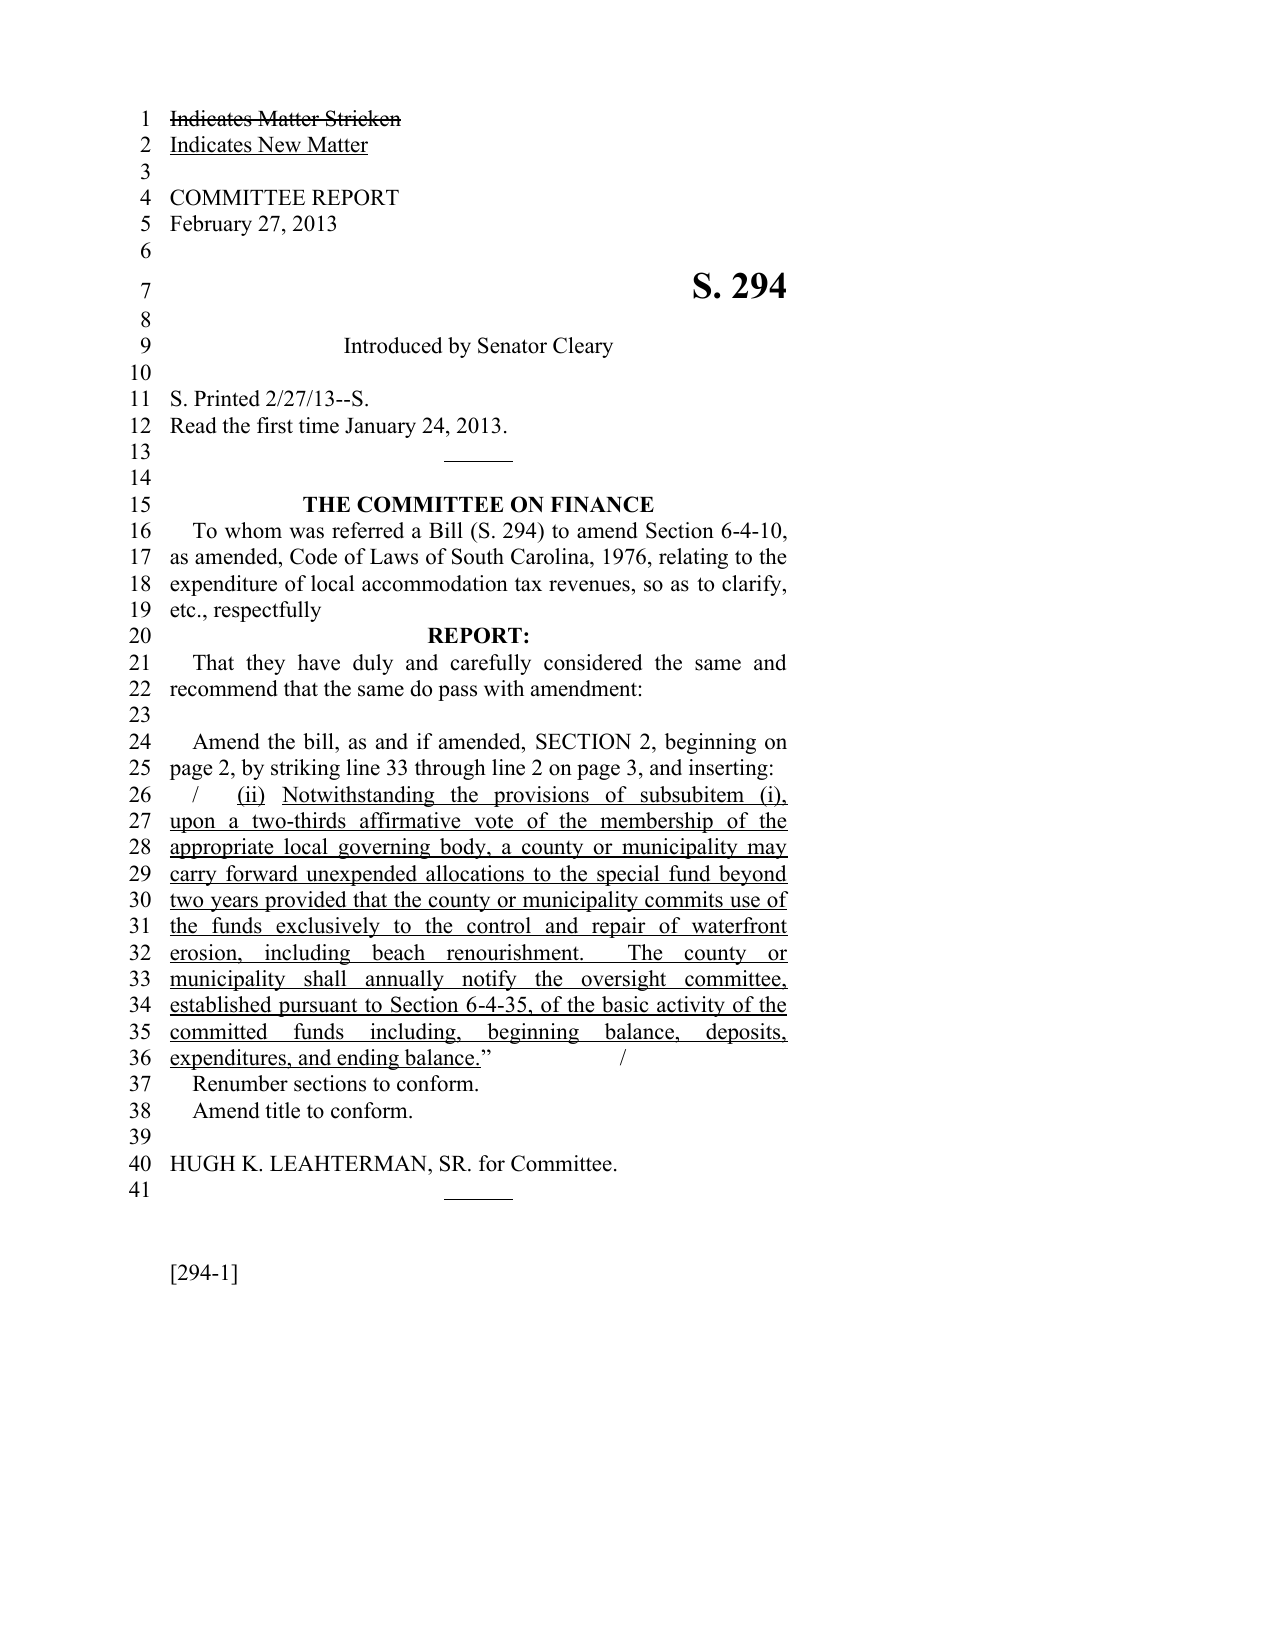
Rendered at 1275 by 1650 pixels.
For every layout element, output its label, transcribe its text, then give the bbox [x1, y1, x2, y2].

text Amend title to conform. [169, 1097, 787, 1123]
text HUGH K. LEAHTERMAN, SR. for Committee. [169, 1149, 787, 1176]
text Amend the bill, as and if amended, SECTION 2, beginning on page 2, by striking line 33 through line 2 on page 3, and inserting: [169, 728, 787, 781]
text S. Printed 2/27/13--S. [169, 385, 787, 412]
text Renumber sections to conform. [169, 1071, 787, 1097]
text S. 294 [169, 263, 787, 306]
text COMMITTEE REPORT [169, 184, 787, 210]
text February 27, 2013 [169, 210, 787, 237]
text That they have duly and carefully considered the same and recommend that the same do pass with amendment: [169, 649, 787, 702]
text THE COMMITTEE ON FINANCE [169, 491, 787, 517]
text Indicates Matter Stricken [169, 105, 787, 131]
text Introduced by Senator Cleary [169, 333, 787, 359]
text Indicates New Matter [169, 131, 787, 158]
text Read the first time January 24, 2013. [169, 412, 787, 438]
text To whom was referred a Bill (S. 294) to amend Section 6-4-10, as amended, Code of Laws of South Carolina, 1976, relating to the expenditure of local accommodation tax revenues, so as to clarify, etc., respectfully [169, 517, 787, 622]
text REPORT: [169, 622, 787, 649]
